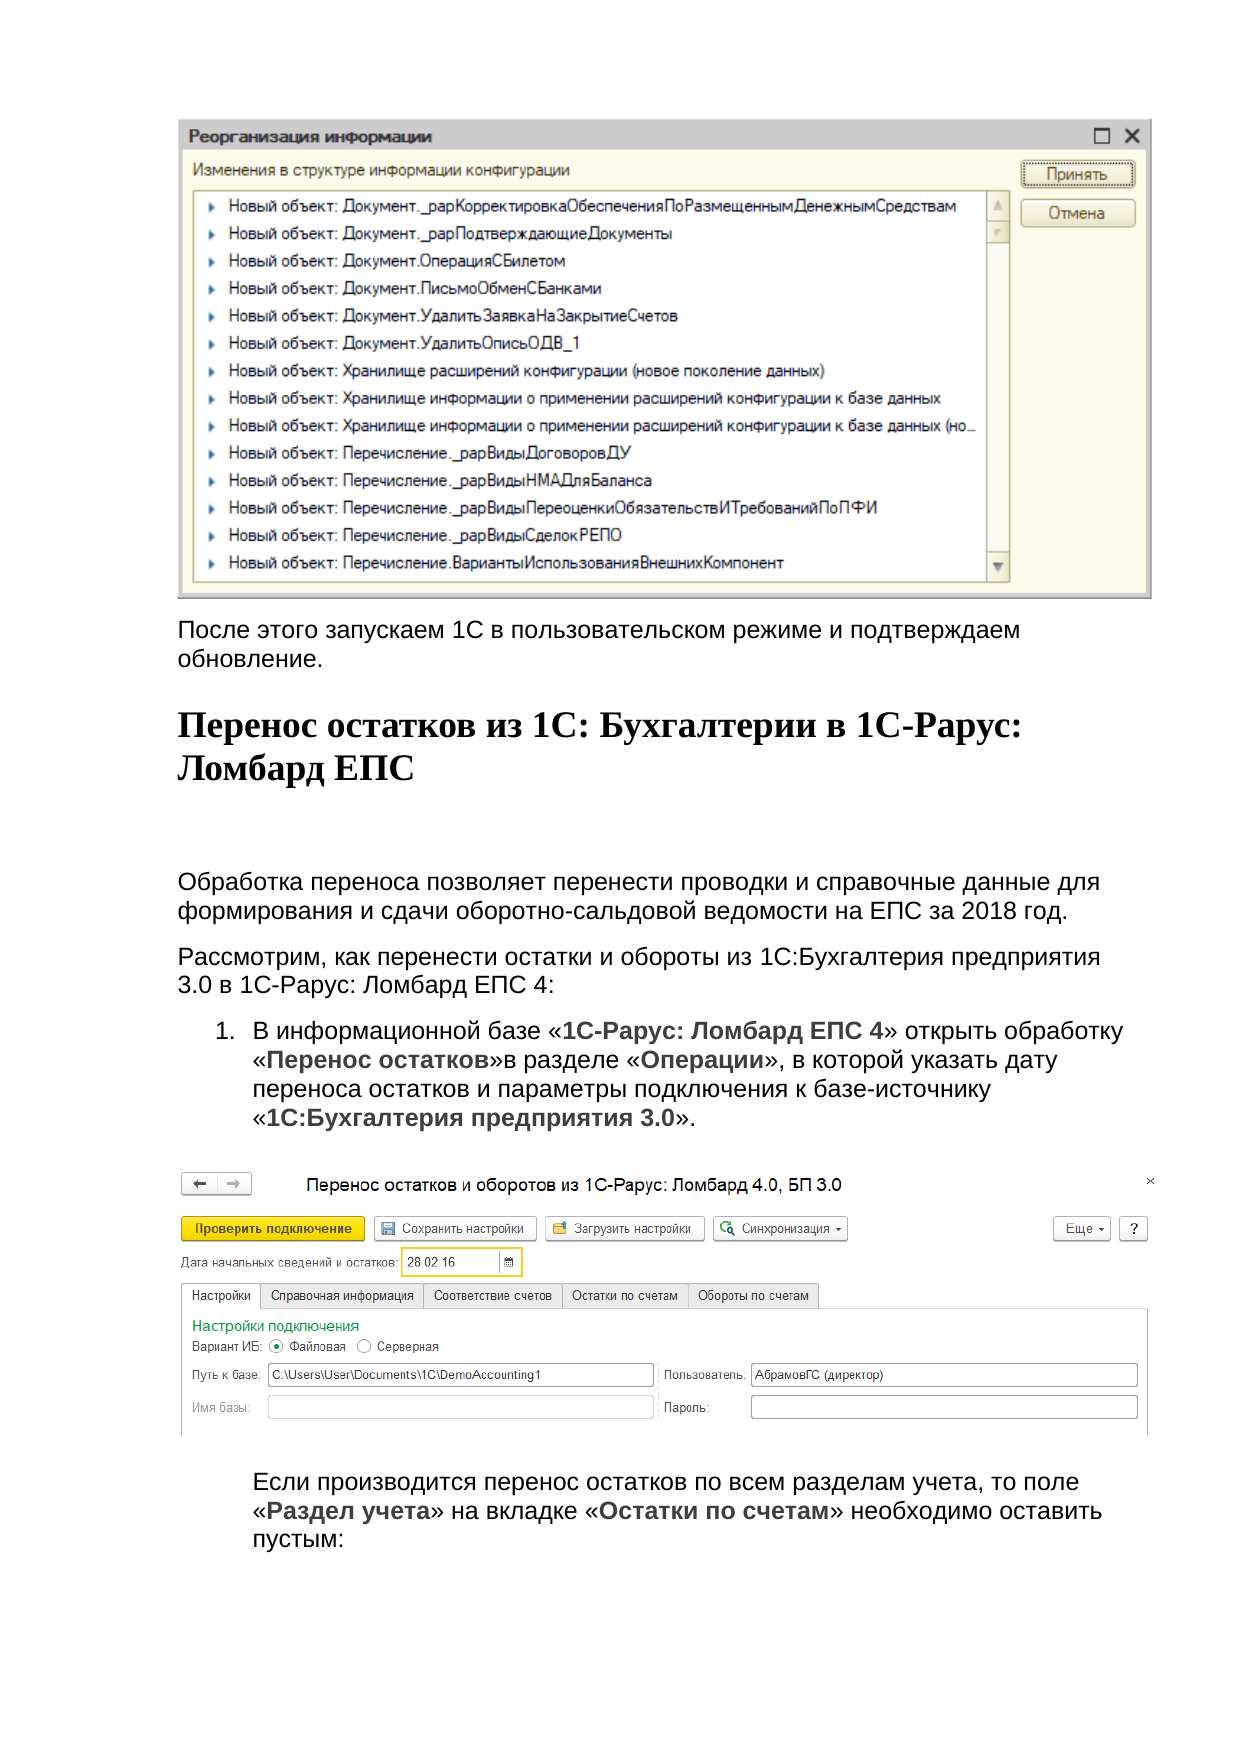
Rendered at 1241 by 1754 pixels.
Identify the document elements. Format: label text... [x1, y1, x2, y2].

text Обработка переноса позволяет перенести проводки и справочные данные для формирования и сдачи оборотно-сальдовой ведомости на ЕПС за 2018 год. [177, 867, 1152, 924]
subtitle Перенос остатков из 1С: Бухгалтерии в 1С-Рарус: Ломбард ЕПС [177, 702, 1152, 788]
picture [177, 1160, 1159, 1436]
text Если производится перенос остатков по всем разделам учета, то поле «Раздел учета» на вкладке «Остатки по счетам» необходимо оставить пустым: [252, 1467, 1152, 1553]
picture [177, 118, 1152, 599]
text После этого запускаем 1С в пользовательском режиме и подтверждаем обновление. [177, 615, 1152, 673]
text Рассмотрим, как перенести остатки и обороты из 1С:Бухгалтерия предприятия 3.0 в 1С-Рарус: Ломбард ЕПС 4: [177, 942, 1152, 999]
list В информационной базе «1С-Рарус: Ломбард ЕПС 4» открыть обработку «Перенос остатков»в разделе «Операции», в которой указать дату переноса остатков и параметры подключения к базе-источнику «1С:Бухгалтерия предприятия 3.0». [215, 1016, 1152, 1131]
